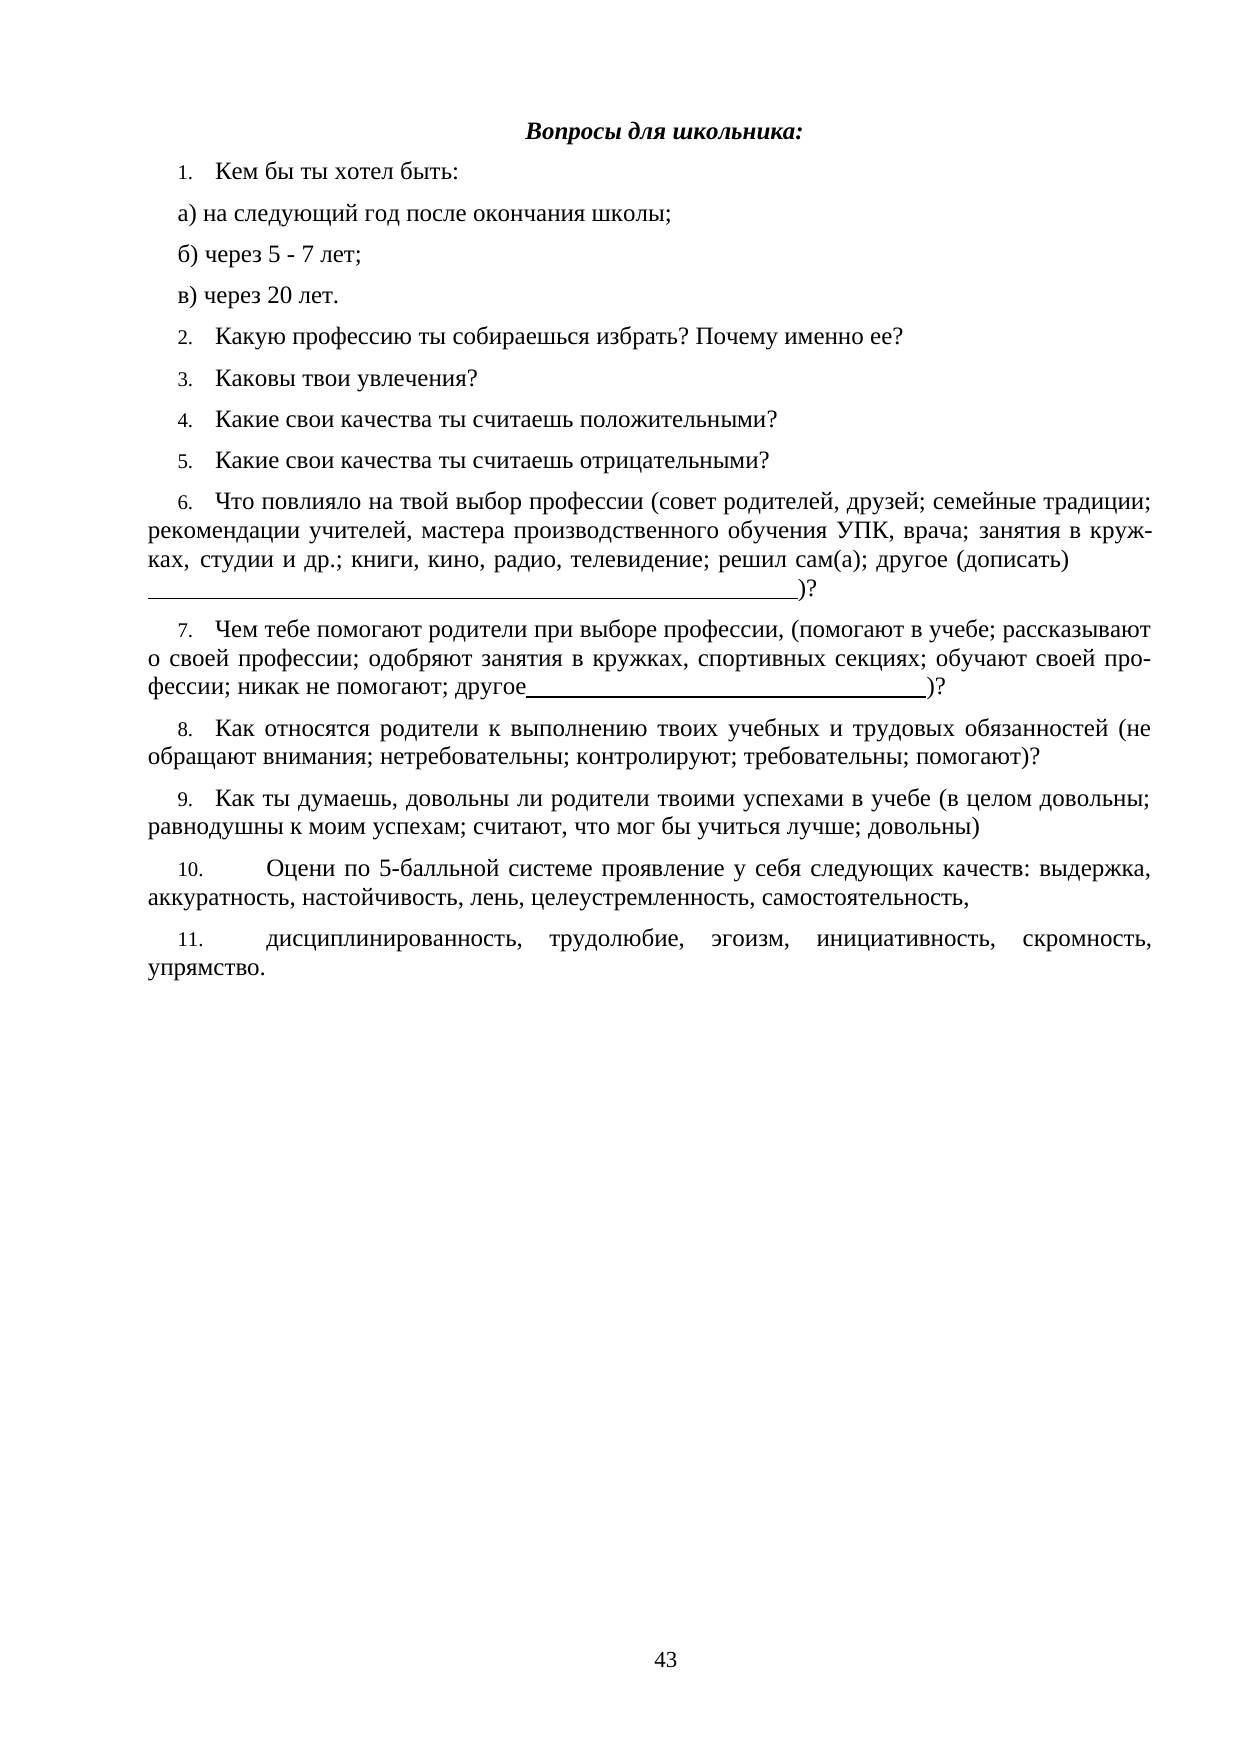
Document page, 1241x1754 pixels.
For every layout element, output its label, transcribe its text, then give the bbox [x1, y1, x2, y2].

list Как ты думаешь, довольны ли родители твоими успехами в учебе (в целом довольны; равнодушны к моим успехам; считают, что мог бы учиться лучше; довольны) [148, 783, 1152, 840]
list Каковы твои увлечения? [177, 363, 1194, 391]
list Какие свои качества ты считаешь положительными? [177, 404, 1194, 433]
subtitle Вопросы для школьника: [525, 116, 1194, 144]
list Как относятся родители к выполнению твоих учебных и трудовых обязанностей (не обращают внимания; нетребовательны; контролируют; требовательны; помогают)? [148, 713, 1152, 770]
list Какую профессию ты собираешься избрать? Почему именно ее? [177, 321, 1194, 350]
text )? [148, 573, 1194, 601]
list Что повлияло на твой выбор профессии (совет родителей, друзей; семейные традиции; рекомендации учителей, мастера производственного обучения УПК, врача; занятия в круж- ках, студии и др.; книги, кино, радио, телевидение; решил сам(а); другое (дописать) [148, 486, 1152, 573]
text а) на следующий год после окончания школы; б) через 5 - 7 лет; [177, 198, 673, 267]
list Кем бы ты хотел быть: [177, 156, 1194, 185]
list Оцени по 5-балльной системе проявление у себя следующих качеств: выдержка, аккуратность, настойчивость, лень, целеустремленность, самостоятельность, [148, 853, 1152, 910]
list Какие свои качества ты считаешь отрицательными? [177, 445, 1194, 474]
list дисциплинированность, трудолюбие, эгоизм, инициативность, скромность, упрямство. [148, 923, 1152, 980]
text в) через 20 лет. [177, 280, 1194, 309]
list Чем тебе помогают родители при выборе профессии, (помогают в учебе; рассказывают о своей профессии; одобряют занятия в кружках, спортивных секциях; обучают своей про- фессии; никак не помогают; другое )? [148, 614, 1152, 700]
